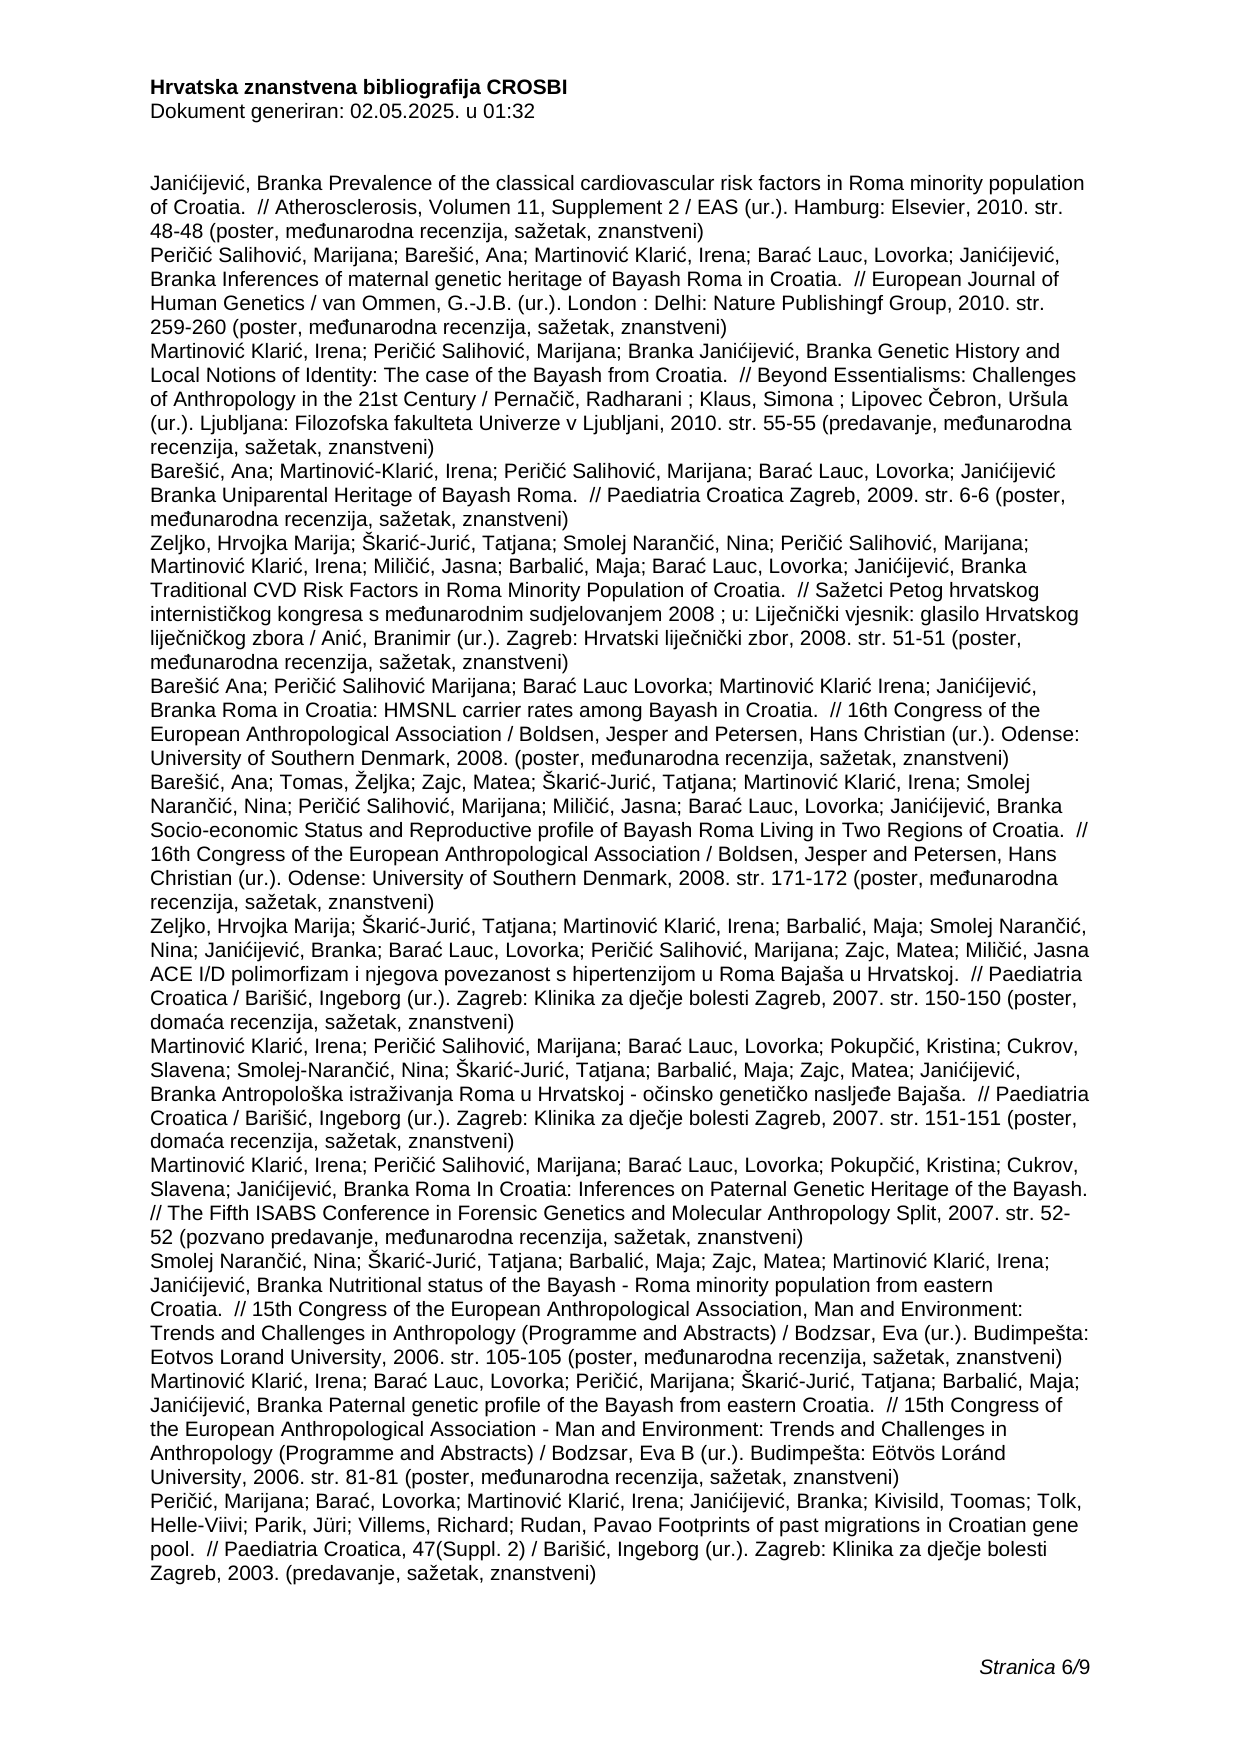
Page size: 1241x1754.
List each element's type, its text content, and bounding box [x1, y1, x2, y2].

text Zeljko, Hrvojka Marija; Škarić-Jurić, Tatjana; Smolej Narančić, Nina; Peričić Salihović, Marijana; Martinović Klarić, Irena; Miličić, Jasna; Barbalić, Maja; Barać Lauc, Lovorka; Janićijević, Branka [150, 530, 1090, 674]
text Smolej Narančić, Nina; Škarić-Jurić, Tatjana; Barbalić, Maja; Zajc, Matea; Martinović Klarić, Irena; Janićijević, Branka [150, 1249, 1090, 1369]
text Zeljko, Hrvojka Marija; Škarić-Jurić, Tatjana; Martinović Klarić, Irena; Barbalić, Maja; Smolej Narančić, Nina; Janićijević, Branka; Barać Lauc, Lovorka; Peričić Salihović, Marijana; Zajc, Matea; Miličić, Jasna [150, 914, 1090, 1033]
text Martinović Klarić, Irena; Barać Lauc, Lovorka; Peričić, Marijana; Škarić-Jurić, Tatjana; Barbalić, Maja; Janićijević, Branka [150, 1369, 1090, 1489]
text Barešić Ana; Peričić Salihović Marijana; Barać Lauc Lovorka; Martinović Klarić Irena; Janićijević, Branka [150, 674, 1090, 770]
text Peričić Salihović, Marijana; Barešić, Ana; Martinović Klarić, Irena; Barać Lauc, Lovorka; Janićijević, Branka [150, 243, 1090, 339]
text Martinović Klarić, Irena; Peričić Salihović, Marijana; Branka Janićijević, Branka [150, 339, 1090, 458]
text Martinović Klarić, Irena; Peričić Salihović, Marijana; Barać Lauc, Lovorka; Pokupčić, Kristina; Cukrov, Slavena; Smolej-Narančić, Nina; Škarić-Jurić, Tatjana; Barbalić, Maja; Zajc, Matea; Janićijević, Branka [150, 1033, 1090, 1153]
text Barešić, Ana; Tomas, Željka; Zajc, Matea; Škarić-Jurić, Tatjana; Martinović Klarić, Irena; Smolej Narančić, Nina; Peričić Salihović, Marijana; Miličić, Jasna; Barać Lauc, Lovorka; Janićijević, Branka [150, 770, 1090, 914]
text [150, 171, 1090, 243]
text Peričić, Marijana; Barać, Lovorka; Martinović Klarić, Irena; Janićijević, Branka; Kivisild, Toomas; Tolk, Helle-Viivi; Parik, Jüri; Villems, Richard; Rudan, Pavao [150, 1489, 1090, 1584]
text Martinović Klarić, Irena; Peričić Salihović, Marijana; Barać Lauc, Lovorka; Pokupčić, Kristina; Cukrov, Slavena; Janićijević, Branka [150, 1153, 1090, 1249]
text Barešić, Ana; Martinović-Klarić, Irena; Peričić Salihović, Marijana; Barać Lauc, Lovorka; Janićijević Branka [150, 458, 1090, 530]
